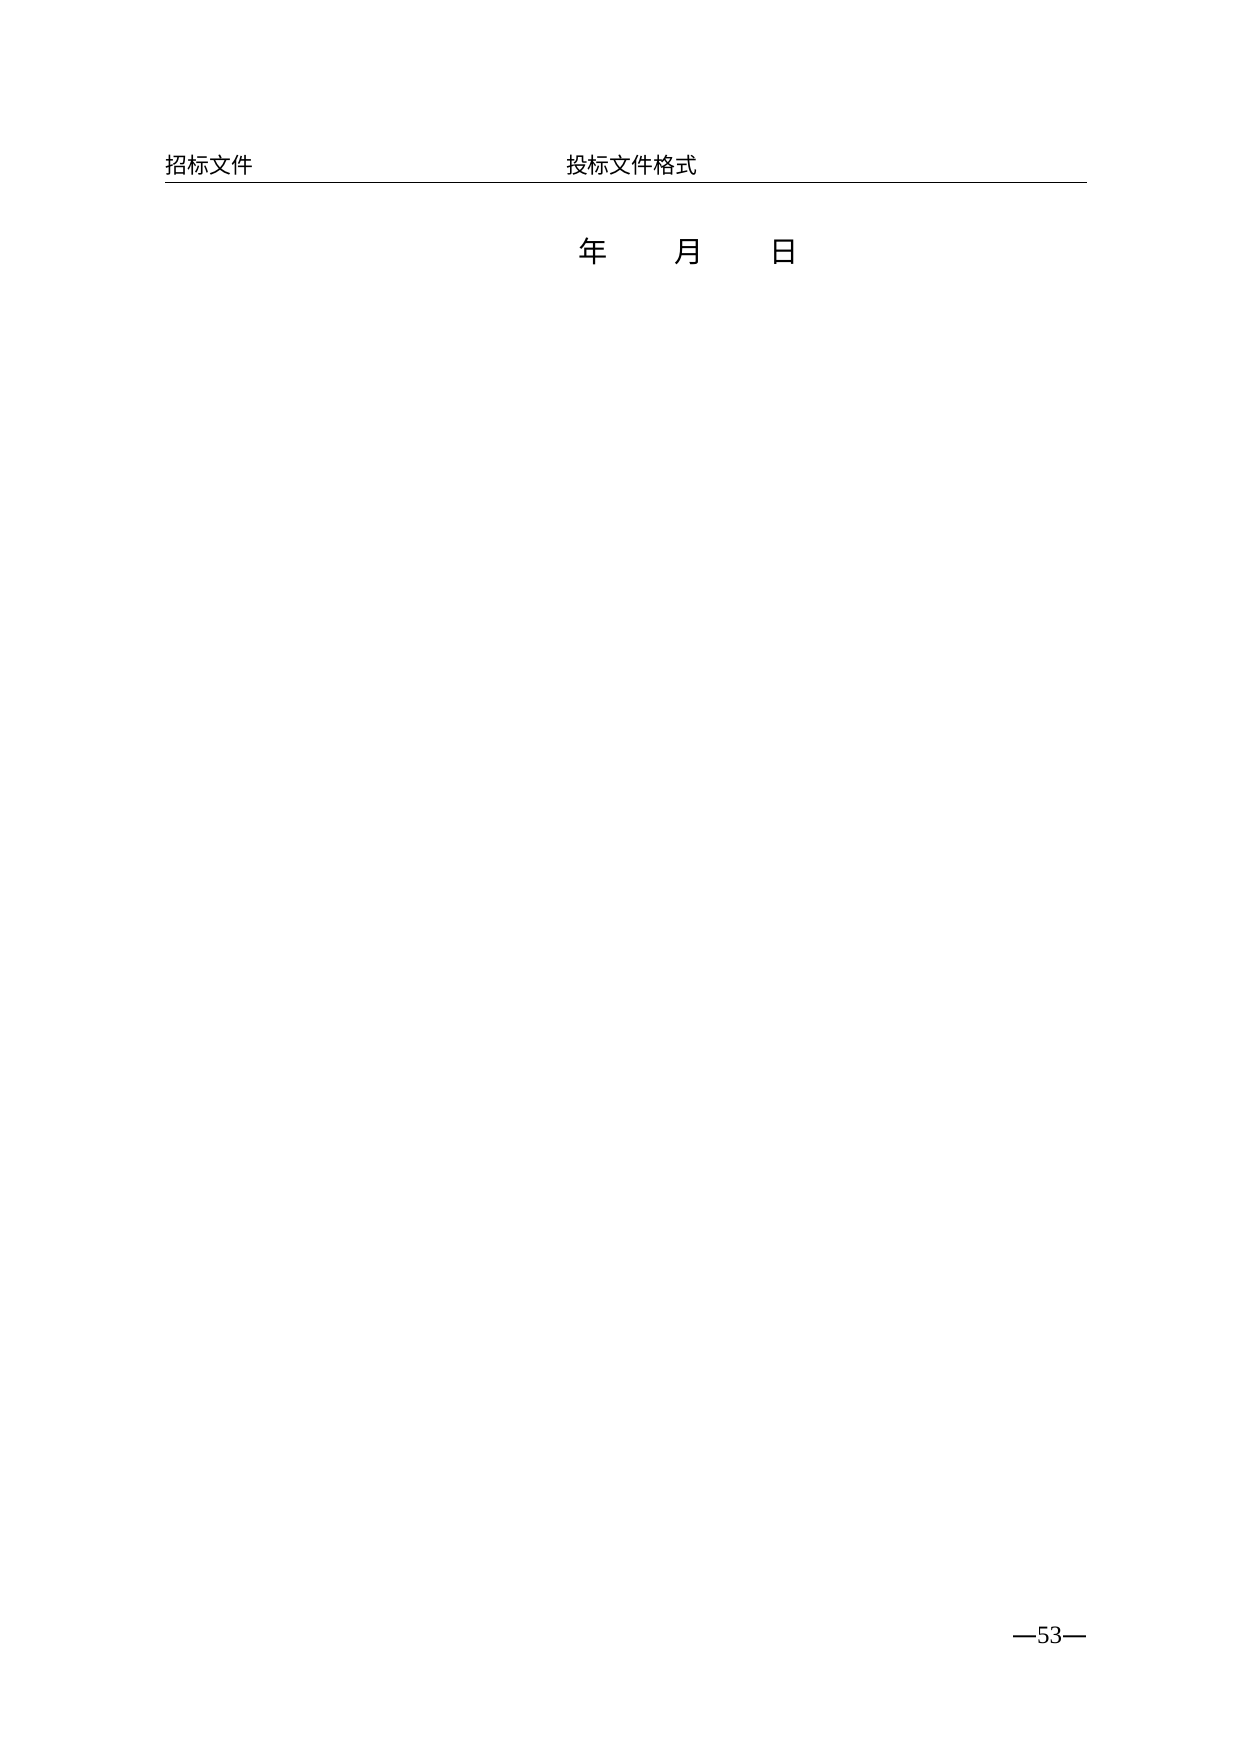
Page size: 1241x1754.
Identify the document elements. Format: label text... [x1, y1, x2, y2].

text 年 月 日附件9 [171, 219, 1081, 280]
